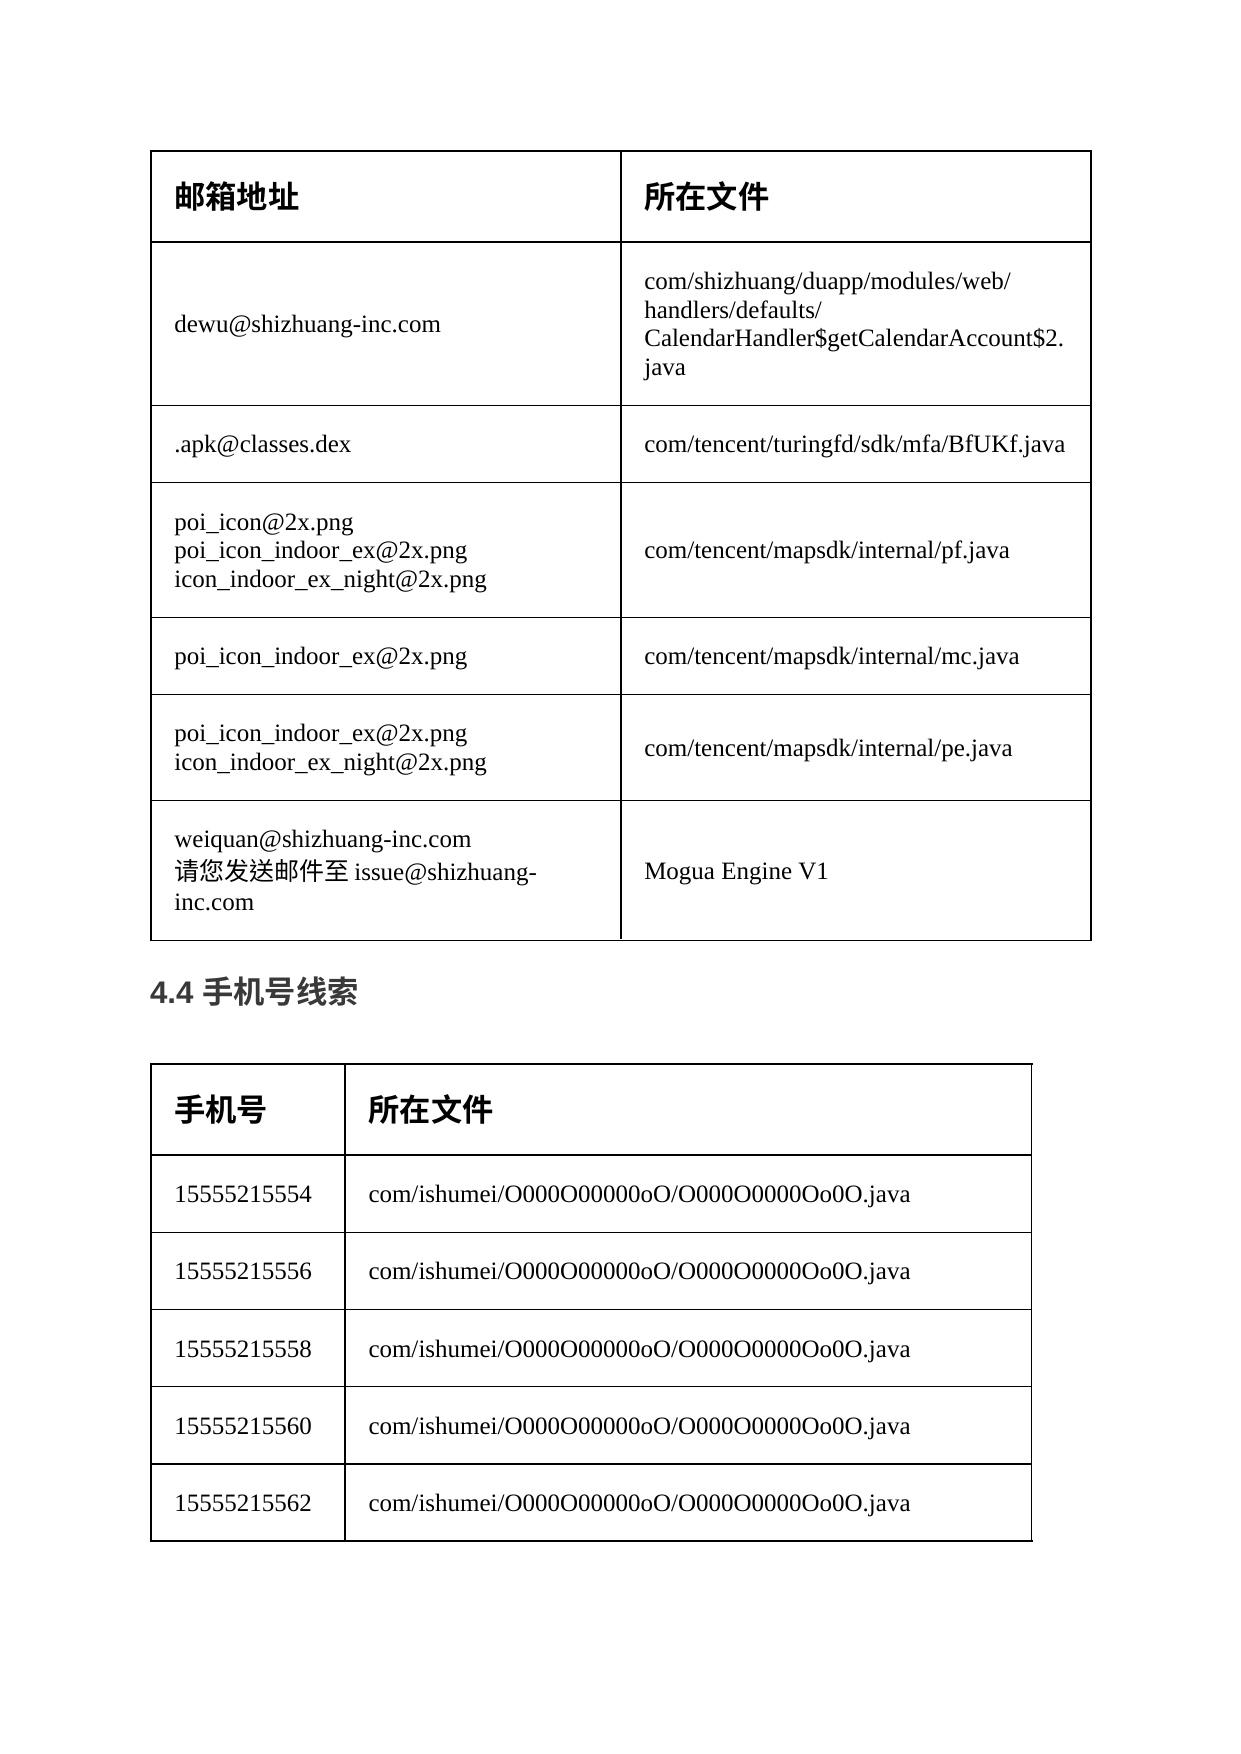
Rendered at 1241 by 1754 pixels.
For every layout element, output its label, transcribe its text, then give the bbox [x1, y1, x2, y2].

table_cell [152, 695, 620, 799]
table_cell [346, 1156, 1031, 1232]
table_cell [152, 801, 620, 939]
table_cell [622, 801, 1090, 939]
subtitle 4.4 手机号线索 [150, 970, 1090, 1013]
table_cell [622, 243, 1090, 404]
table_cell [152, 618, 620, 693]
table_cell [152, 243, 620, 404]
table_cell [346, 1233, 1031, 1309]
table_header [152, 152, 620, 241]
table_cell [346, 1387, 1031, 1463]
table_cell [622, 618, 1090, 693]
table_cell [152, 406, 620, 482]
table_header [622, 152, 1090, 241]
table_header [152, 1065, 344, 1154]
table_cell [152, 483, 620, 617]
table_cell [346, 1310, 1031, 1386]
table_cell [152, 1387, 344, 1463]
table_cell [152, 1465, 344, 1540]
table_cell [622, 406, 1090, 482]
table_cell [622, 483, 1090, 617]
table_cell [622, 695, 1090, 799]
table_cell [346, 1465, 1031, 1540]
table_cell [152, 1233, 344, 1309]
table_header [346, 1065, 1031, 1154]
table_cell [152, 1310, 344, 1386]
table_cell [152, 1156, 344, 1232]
